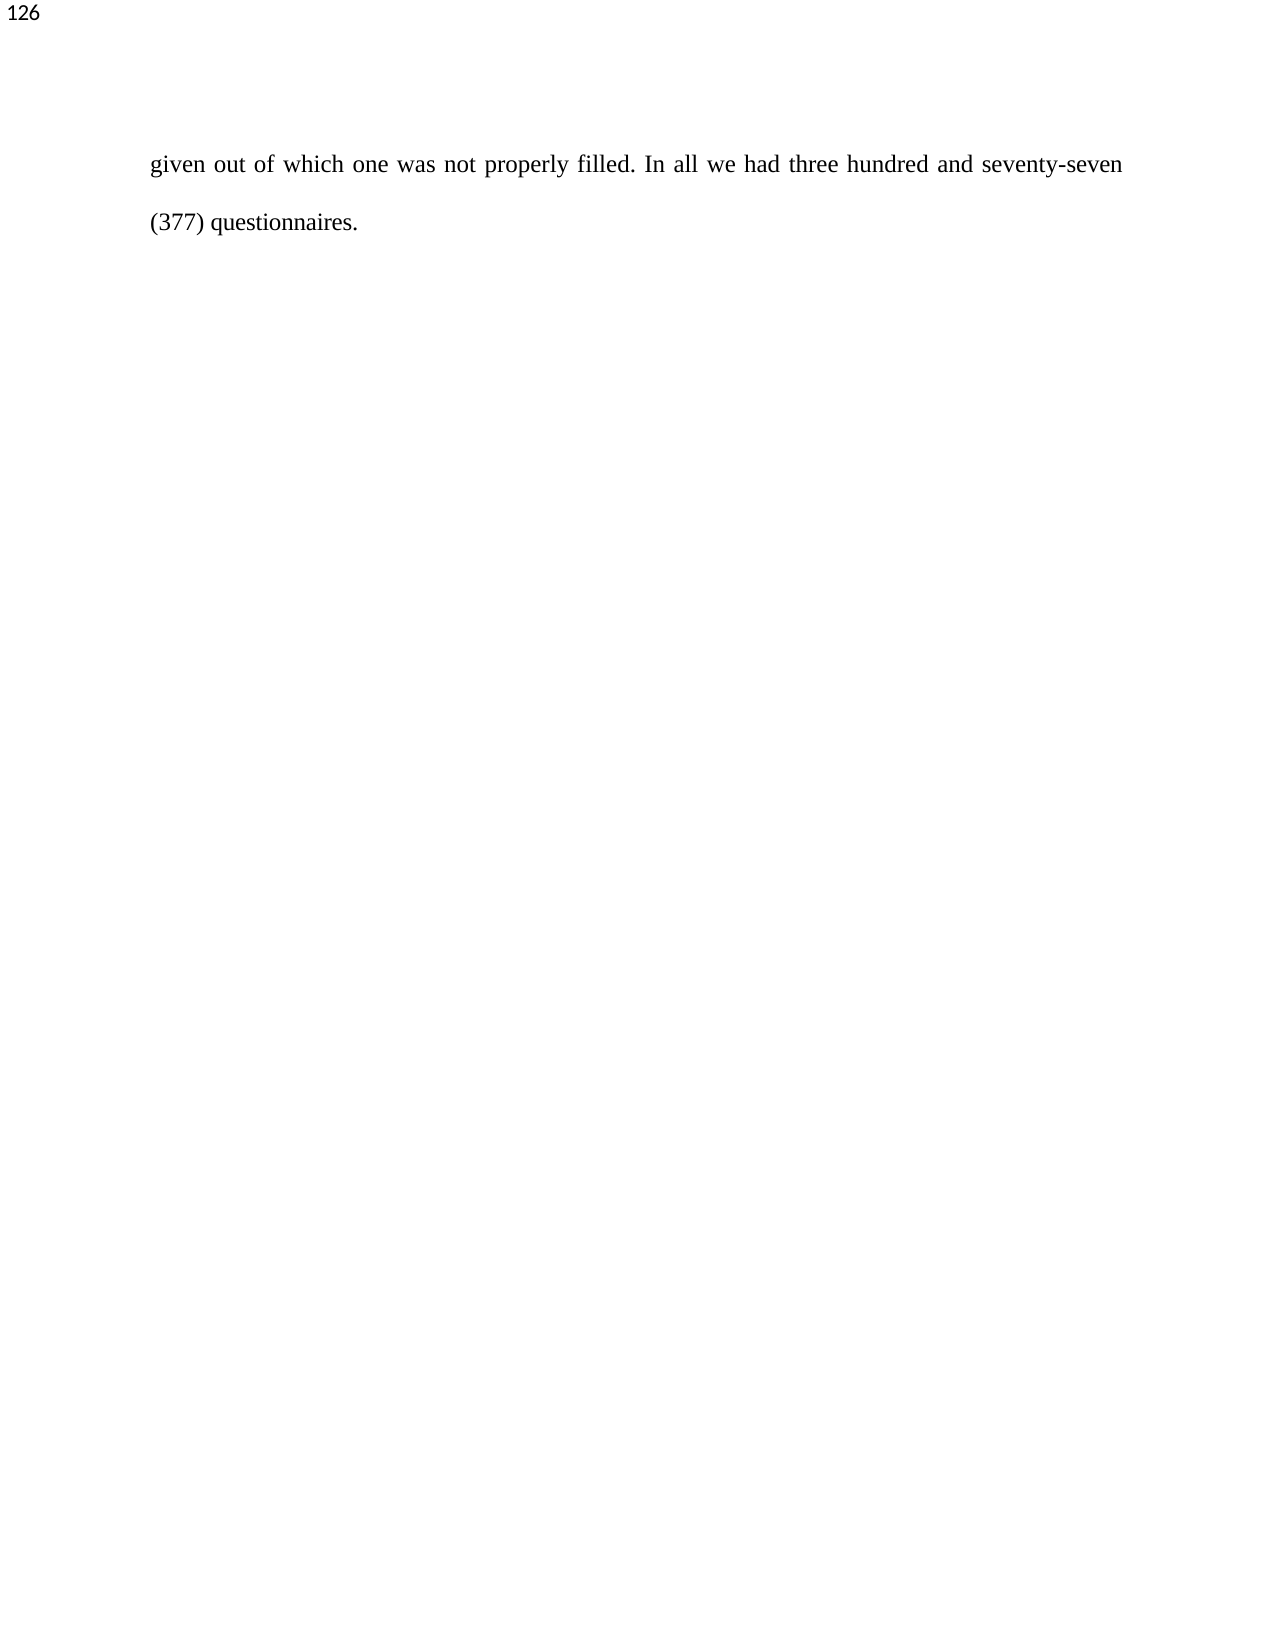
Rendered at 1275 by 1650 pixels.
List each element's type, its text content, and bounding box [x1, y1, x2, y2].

text (377) questionnaires. [150, 207, 1200, 236]
text given out of which one was not properly filled. In all we had three hundred and seventy-seven [150, 149, 1200, 178]
